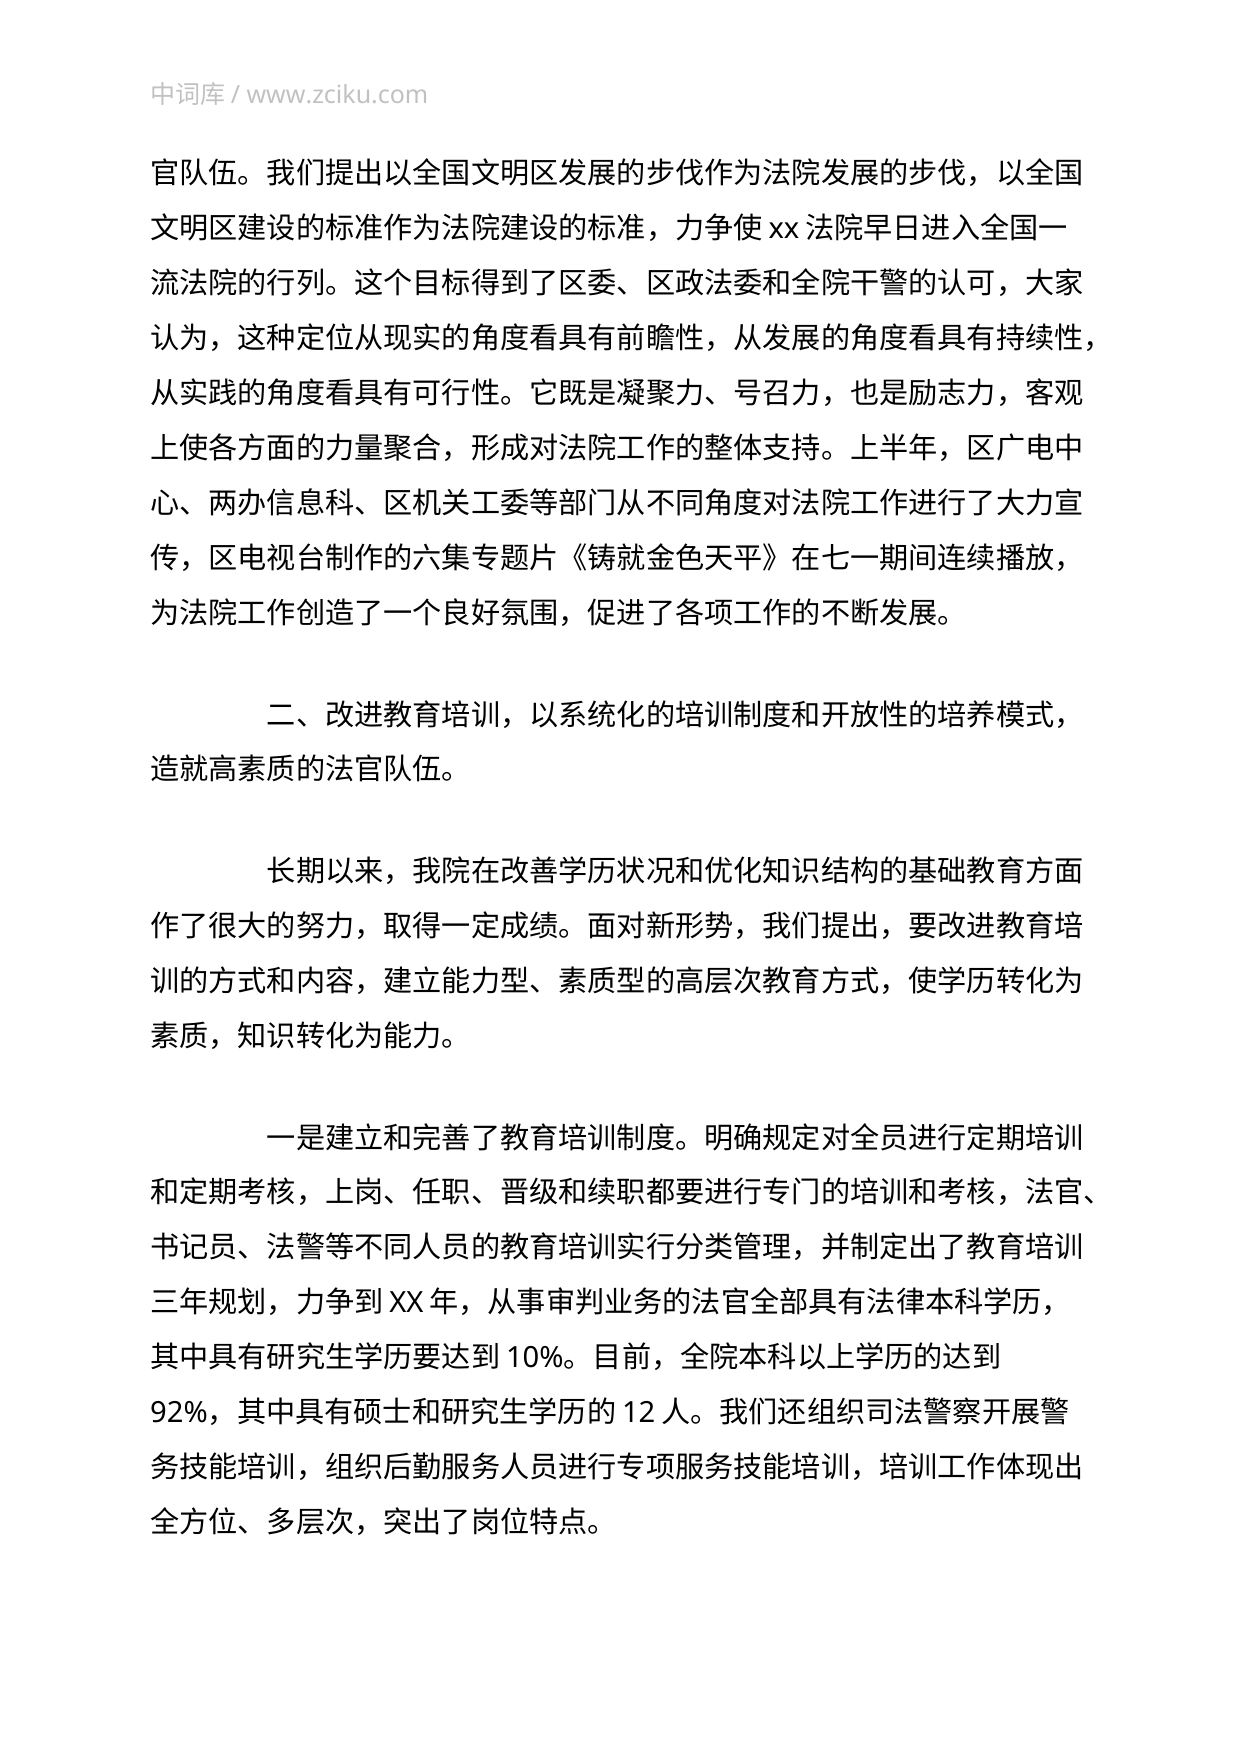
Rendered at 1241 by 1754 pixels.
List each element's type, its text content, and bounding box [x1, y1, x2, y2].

text 长期以来，我院在改善学历状况和优化知识结构的基础教育方面作了很大的努力，取得一定成绩。面对新形势，我们提出，要改进教育培训的方式和内容，建立能力型、素质型的高层次教育方式，使学历转化为素质，知识转化为能力。 [150, 848, 1090, 1055]
text 一是建立和完善了教育培训制度。明确规定对全员进行定期培训和定期考核，上岗、任职、晋级和续职都要进行专门的培训和考核，法官、书记员、法警等不同人员的教育培训实行分类管理，并制定出了教育培训三年规划，力争到XX年，从事审判业务的法官全部具有法律本科学历，其中具有研究生学历要达到10%。目前，全院本科以上学历的达到92%，其中具有硕士和研究生学历的12人。我们还组织司法警察开展警务技能培训，组织后勤服务人员进行专项服务技能培训，培训工作体现出全方位、多层次，突出了岗位特点。 [150, 1114, 1090, 1541]
text 二、改进教育培训，以系统化的培训制度和开放性的培养模式，造就高素质的法官队伍。 [150, 691, 1090, 788]
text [150, 150, 1090, 632]
